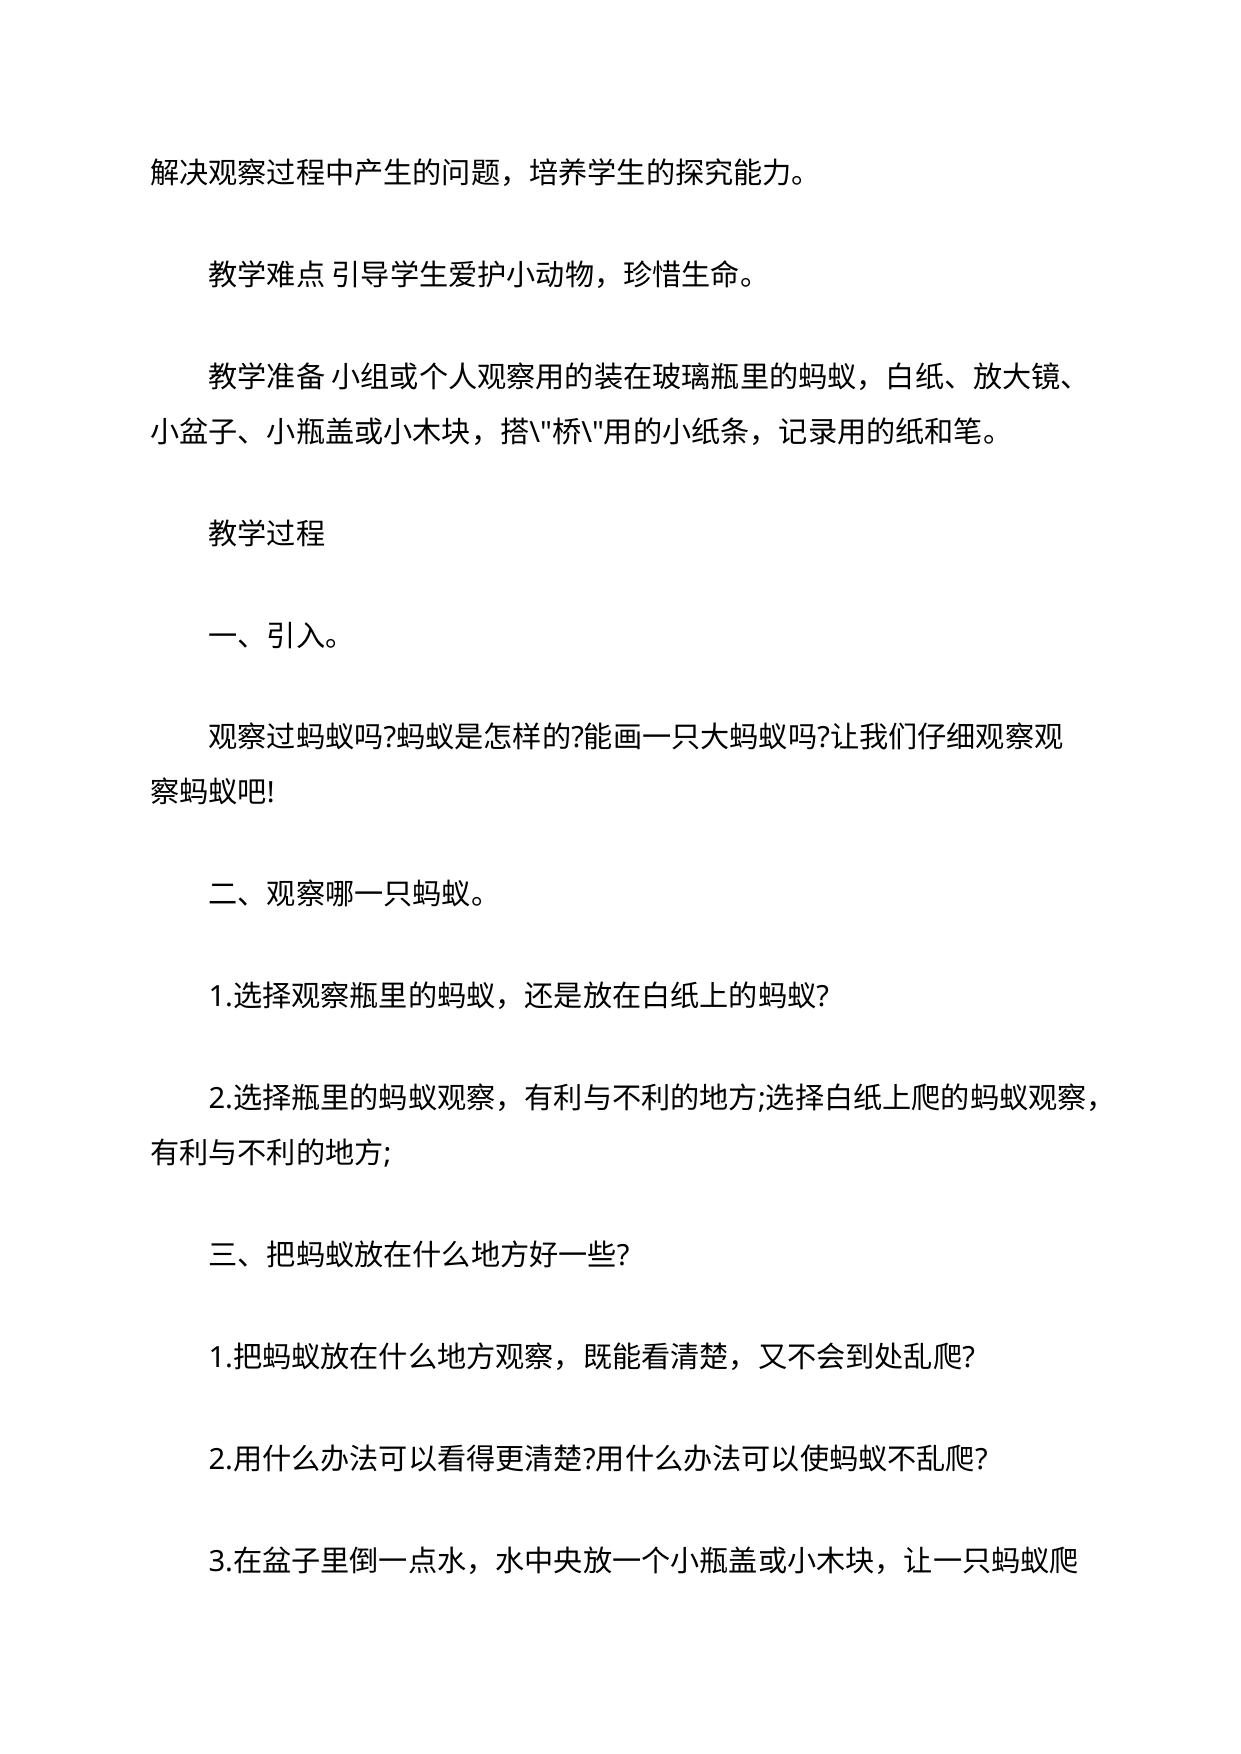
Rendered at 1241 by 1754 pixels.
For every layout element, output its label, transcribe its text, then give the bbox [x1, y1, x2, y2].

text 1.把蚂蚁放在什么地方观察，既能看清楚，又不会到处乱爬? [150, 1334, 1090, 1376]
text 教学准备 小组或个人观察用的装在玻璃瓶里的蚂蚁，白纸、放大镜、小盆子、小瓶盖或小木块，搭\"桥\"用的小纸条，记录用的纸和笔。 [150, 353, 1090, 451]
text 1.选择观察瓶里的蚂蚁，还是放在白纸上的蚂蚁? [150, 973, 1090, 1015]
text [150, 1538, 1090, 1580]
text 观察过蚂蚁吗?蚂蚁是怎样的?能画一只大蚂蚁吗?让我们仔细观察观察蚂蚁吧! [150, 714, 1090, 811]
text 二、观察哪一只蚂蚁。 [150, 871, 1090, 913]
text 一、引入。 [150, 612, 1090, 654]
text 2.选择瓶里的蚂蚁观察，有利与不利的地方;选择白纸上爬的蚂蚁观察，有利与不利的地方; [150, 1075, 1090, 1172]
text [150, 150, 1090, 192]
text 三、把蚂蚁放在什么地方好一些? [150, 1232, 1090, 1274]
text 2.用什么办法可以看得更清楚?用什么办法可以使蚂蚁不乱爬? [150, 1436, 1090, 1478]
text 教学难点 引导学生爱护小动物，珍惜生命。 [150, 252, 1090, 294]
text 教学过程 [150, 510, 1090, 553]
